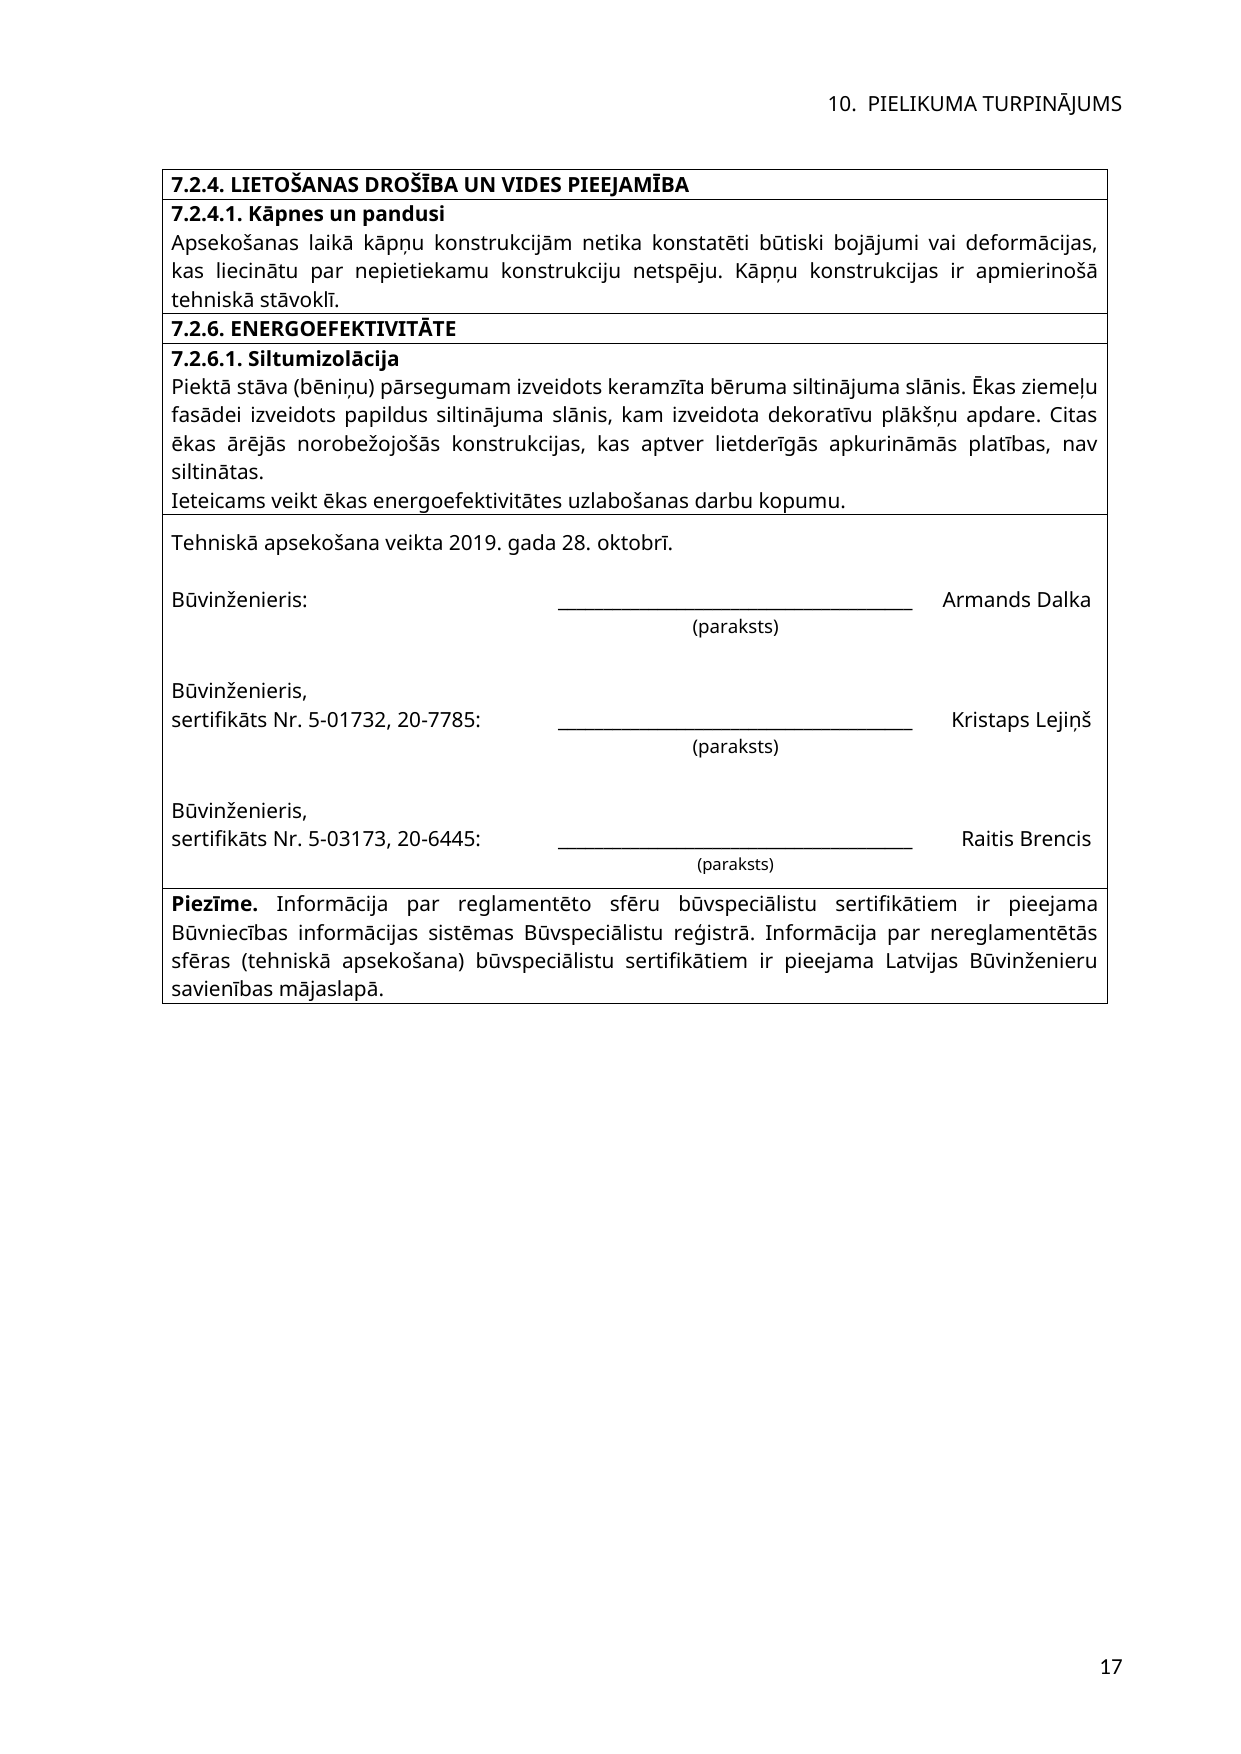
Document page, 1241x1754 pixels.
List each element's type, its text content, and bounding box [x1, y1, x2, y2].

table_cell 7.2.6.1. Siltumizolācija Piektā stāva (bēniņu) pārsegumam izveidots keramzīta bēruma siltinājuma slānis. Ēkas ziemeļu fasādei izveidots papildus siltinājuma slānis, kam izveidota dekoratīvu plākšņu apdare. Citas ēkas ārējās norobežojošās konstrukcijas, kas aptver lietderīgās apkurināmās platības, nav siltinātas. Ieteicams veikt ēkas energoefektivitātes uzlabošanas darbu kopumu. [163, 344, 1107, 514]
table_cell 7.2.4. Lietošanas drošība un vides pieejamība [163, 170, 1107, 198]
table_cell 7.2.4.1. Kāpnes un pandusi Apsekošanas laikā kāpņu konstrukcijām netika konstatēti būtiski bojājumi vai deformācijas, kas liecinātu par nepietiekamu konstrukciju netspēju. Kāpņu konstrukcijas ir apmierinošā tehniskā stāvoklī. [163, 200, 1107, 313]
table_cell Piezīme. Informācija par reglamentēto sfēru būvspeciālistu sertifikātiem ir pieejama Būvniecības informācijas sistēmas Būvspeciālistu reģistrā. Informācija par nereglamentētās sfēras (tehniskā apsekošana) būvspeciālistu sertifikātiem ir pieejama Latvijas Būvinženieru savienības mājaslapā. [163, 889, 1107, 1003]
table_cell 7.2.6. Energoefektivitāte [163, 314, 1107, 343]
table_cell Tehniskā apsekošana veikta 2019. gada 28. oktobrī. Būvinženieris: Armands Dalka (paraksts) Būvinženieris, sertifikāts Nr. 5-01732, 20-7785: Kristaps Lejiņš (paraksts) Būvinženieris, sertifikāts Nr. 5-03173, 20-6445: Raitis Brencis (paraksts) [163, 515, 1107, 888]
